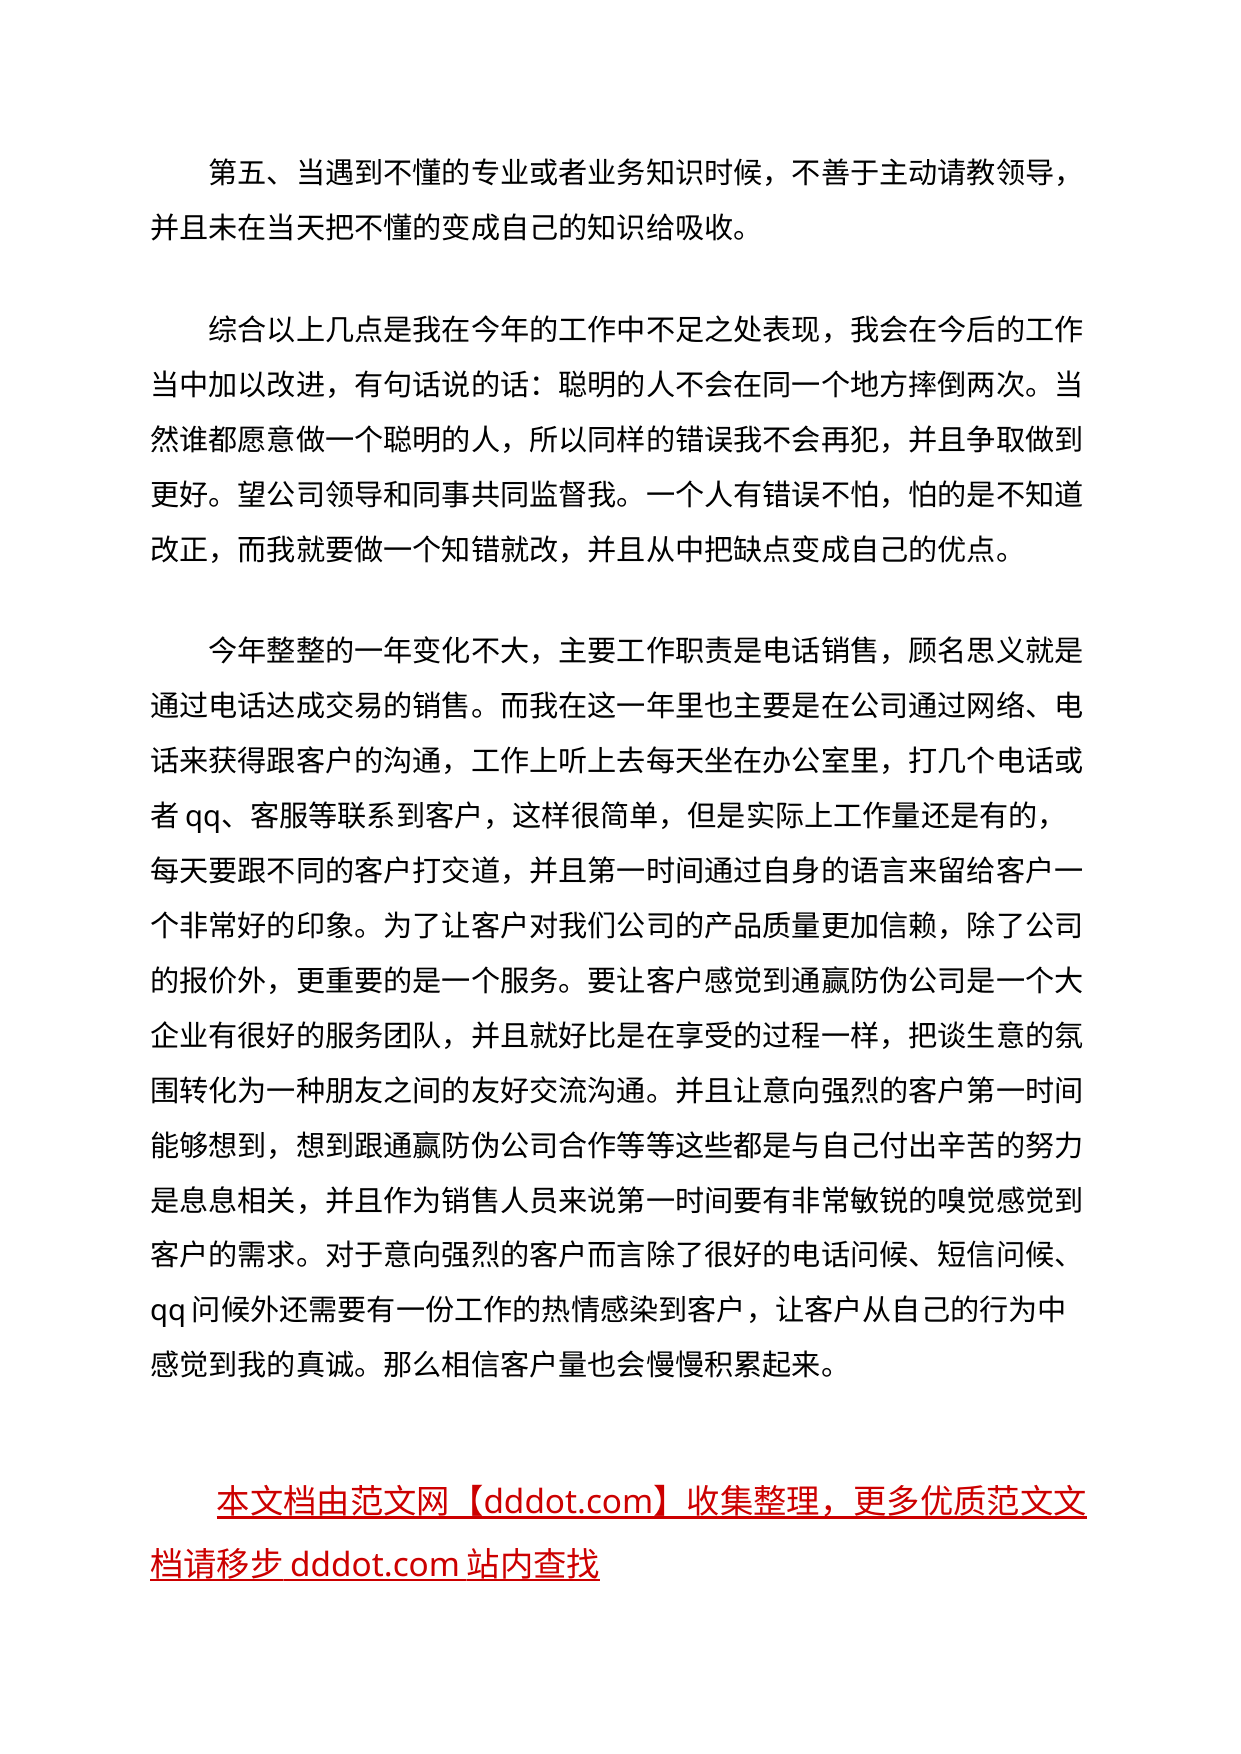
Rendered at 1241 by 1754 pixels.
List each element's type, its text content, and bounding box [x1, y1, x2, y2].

text 本文档由范文网【dddot.com】收集整理，更多优质范文文档请移步dddot.com站内查找 [150, 1475, 1090, 1586]
text 第五、当遇到不懂的专业或者业务知识时候，不善于主动请教领导，并且未在当天把不懂的变成自己的知识给吸收。 [150, 150, 1090, 247]
text 今年整整的一年变化不大，主要工作职责是电话销售，顾名思义就是通过电话达成交易的销售。而我在这一年里也主要是在公司通过网络、电话来获得跟客户的沟通，工作上听上去每天坐在办公室里，打几个电话或者qq、客服等联系到客户，这样很简单，但是实际上工作量还是有的，每天要跟不同的客户打交道，并且第一时间通过自身的语言来留给客户一个非常好的印象。为了让客户对我们公司的产品质量更加信赖，除了公司的报价外，更重要的是一个服务。要让客户感觉到通赢防伪公司是一个大企业有很好的服务团队，并且就好比是在享受的过程一样，把谈生意的氛围转化为一种朋友之间的友好交流沟通。并且让意向强烈的客户第一时间能够想到，想到跟通赢防伪公司合作等等这些都是与自己付出辛苦的努力是息息相关，并且作为销售人员来说第一时间要有非常敏锐的嗅觉感觉到客户的需求。对于意向强烈的客户而言除了很好的电话问候、短信问候、qq问候外还需要有一份工作的热情感染到客户，让客户从自己的行为中感觉到我的真诚。那么相信客户量也会慢慢积累起来。 [150, 628, 1090, 1384]
text 综合以上几点是我在今年的工作中不足之处表现，我会在今后的工作当中加以改进，有句话说的话：聪明的人不会在同一个地方摔倒两次。当然谁都愿意做一个聪明的人，所以同样的错误我不会再犯，并且争取做到更好。望公司领导和同事共同监督我。一个人有错误不怕，怕的是不知道改正，而我就要做一个知错就改，并且从中把缺点变成自己的优点。 [150, 307, 1090, 568]
